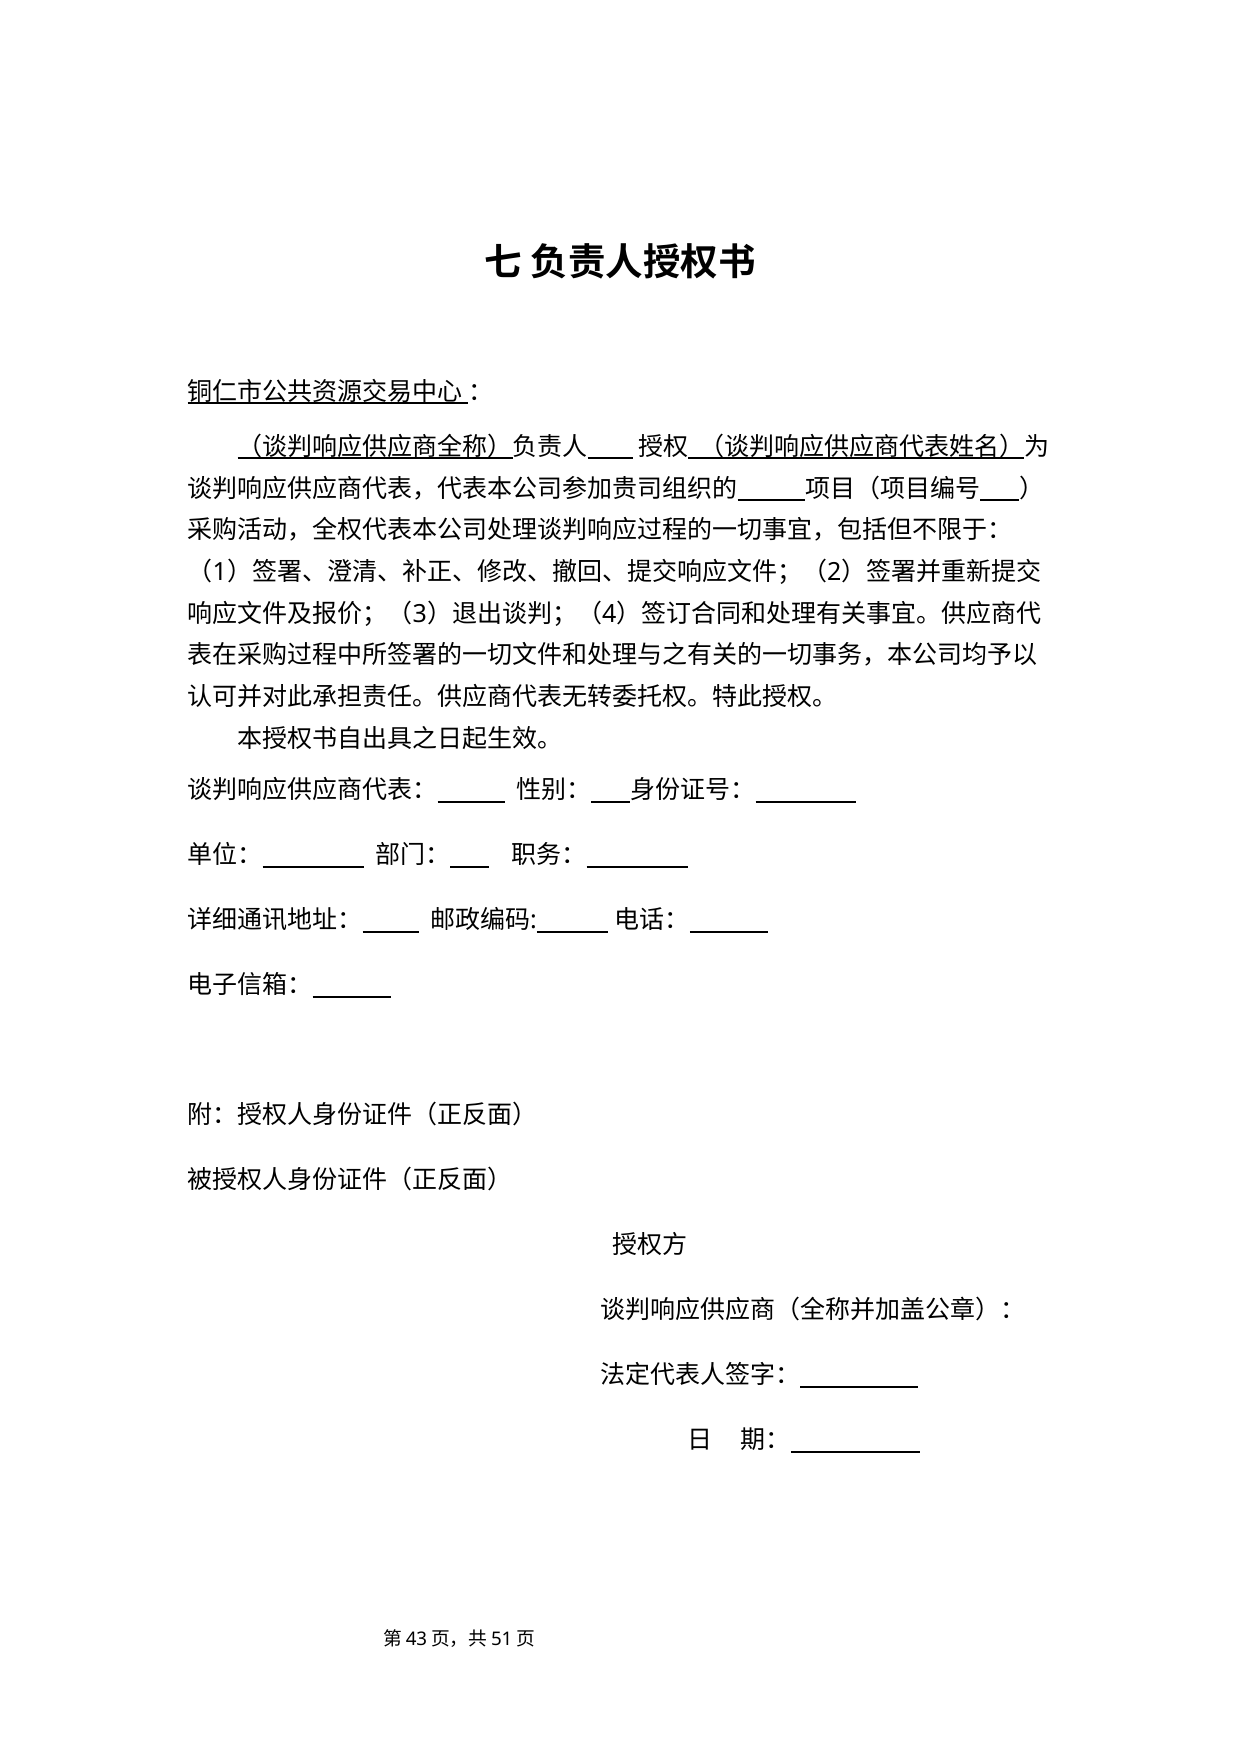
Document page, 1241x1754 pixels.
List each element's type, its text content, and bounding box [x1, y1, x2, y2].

text 被授权人身份证件（正反面） [187, 1145, 1053, 1210]
text 铜仁市公共资源交易中心 ： [187, 357, 1053, 422]
text 授权方 [187, 1210, 1053, 1275]
text 本授权书自出具之日起生效。 [187, 714, 1053, 755]
text 附：授权人身份证件（正反面） [187, 1080, 1053, 1145]
text 详细通讯地址： 邮政编码: 电话： [187, 885, 1053, 950]
text 七 负责人授权书 [187, 227, 1053, 292]
text 法定代表人签字： [187, 1340, 1053, 1405]
text 谈判响应供应商（全称并加盖公章）： [187, 1275, 1053, 1340]
text 谈判响应供应商代表： 性别： 身份证号： [187, 755, 1053, 820]
text 电子信箱： [187, 950, 1053, 1015]
text （谈判响应供应商全称）负责人 授权 （谈判响应供应商代表姓名）为谈判响应供应商代表，代表本公司参加贵司组织的 项目（项目编号 ）采购活动，全权代表本公司处理谈判响应过程的一切事宜，包括但不限于：（1）签署、澄清、补正、修改、撤回、提交响应文件；（2）签署并重新提交响应文件及报价；（3）退出谈判；（4）签订合同和处理有关事宜。供应商代表在采购过程中所签署的一切文件和处理与之有关的一切事务，本公司均予以认可并对此承担责任。供应商代表无转委托权。特此授权。 [187, 422, 1053, 714]
text 日 期： [187, 1405, 1053, 1470]
text 单位： 部门： 职务： [187, 820, 1053, 885]
